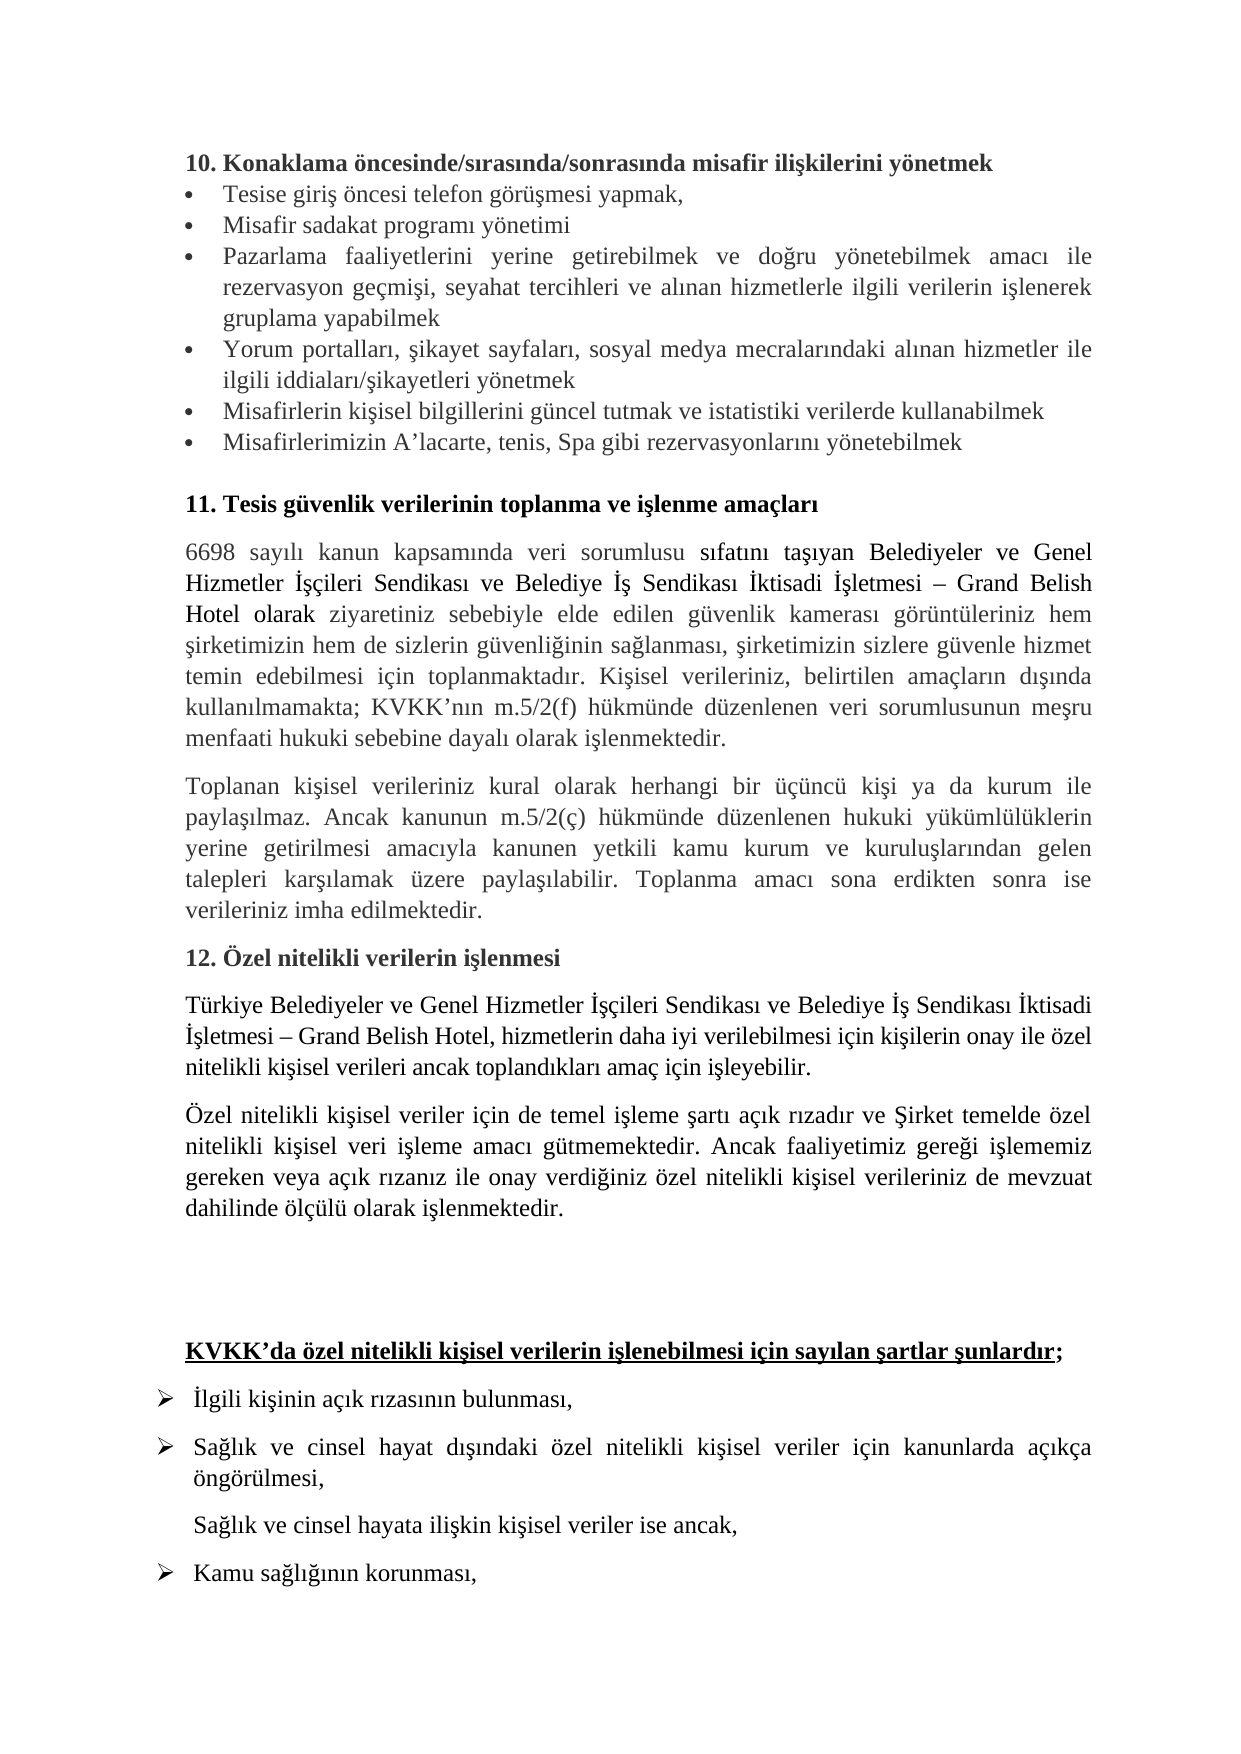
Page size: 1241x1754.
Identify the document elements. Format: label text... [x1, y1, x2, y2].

list Misafirlerimizin A’lacarte, tenis, Spa gibi rezervasyonlarını yönetebilmek [185, 427, 1093, 456]
list Özel nitelikli verilerin işlenmesi [185, 943, 1093, 971]
text Toplanan kişisel verileriniz kural olarak herhangi bir üçüncü kişi ya da kurum ile paylaşılmaz. Ancak kanunun m.5/2(ç) hükmünde düzenlenen hukuki yükümlülüklerin yerine getirilmesi amacıyla kanunen yetkili kamu kurum ve kuruluşlarından gelen talepleri karşılamak üzere paylaşılabilir. Toplanma amacı sona erdikten sonra ise verileriniz imha edilmektedir. [185, 771, 1093, 924]
text Özel nitelikli kişisel veriler için de temel işleme şartı açık rızadır ve Şirket temelde özel nitelikli kişisel veri işleme amacı gütmemektedir. Ancak faaliyetimiz gereği işlememiz gereken veya açık rızanız ile onay verdiğiniz özel nitelikli kişisel verileriniz de mevzuat dahilinde ölçülü olarak işlenmektedir. [185, 1100, 1093, 1222]
text 6698 sayılı kanun kapsamında veri sorumlusu sıfatını taşıyan Belediyeler ve Genel Hizmetler İşçileri Sendikası ve Belediye İş Sendikası İktisadi İşletmesi – Grand Belish Hotel olarak ziyaretiniz sebebiyle elde edilen güvenlik kamerası görüntüleriniz hem şirketimizin hem de sizlerin güvenliğinin sağlanması, şirketimizin sizlere güvenle hizmet temin edebilmesi için toplanmaktadır. Kişisel verileriniz, belirtilen amaçların dışında kullanılmamakta; KVKK’nın m.5/2(f) hükmünde düzenlenen veri sorumlusunun meşru menfaati hukuki sebebine dayalı olarak işlenmektedir. [185, 537, 1093, 752]
list Misafirlerin kişisel bilgillerini güncel tutmak ve istatistiki verilerde kullanabilmek [185, 396, 1093, 425]
list Misafir sadakat programı yönetimi [185, 210, 1093, 238]
list Pazarlama faaliyetlerini yerine getirebilmek ve doğru yönetebilmek amacı ile rezervasyon geçmişi, seyahat tercihleri ve alınan hizmetlerle ilgili verilerin işlenerek gruplama yapabilmek [185, 241, 1093, 332]
list Kamu sağlığının korunması, [156, 1558, 1093, 1587]
list Tesise giriş öncesi telefon görüşmesi yapmak, [185, 179, 1093, 207]
list Yorum portalları, şikayet sayfaları, sosyal medya mecralarındaki alınan hizmetler ile ilgili iddiaları/şikayetleri yönetmek [185, 334, 1093, 394]
list Sağlık ve cinsel hayat dışındaki özel nitelikli kişisel veriler için kanunlarda açıkça öngörülmesi, [156, 1432, 1093, 1492]
text Türkiye Belediyeler ve Genel Hizmetler İşçileri Sendikası ve Belediye İş Sendikası İktisadi İşletmesi – Grand Belish Hotel, hizmetlerin daha iyi verilebilmesi için kişilerin onay ile özel nitelikli kişisel verileri ancak toplandıkları amaç için işleyebilir. [185, 990, 1093, 1081]
text Sağlık ve cinsel hayata ilişkin kişisel veriler ise ancak, [148, 1511, 1093, 1539]
list İlgili kişinin açık rızasının bulunması, [156, 1384, 1093, 1413]
list Konaklama öncesinde/sırasında/sonrasında misafir ilişkilerini yönetmek [185, 148, 1093, 176]
text KVKK’da özel nitelikli kişisel verilerin işlenebilmesi için sayılan şartlar şunlardır; [148, 1336, 1093, 1365]
list Tesis güvenlik verilerinin toplanma ve işlenme amaçları [185, 489, 1093, 518]
